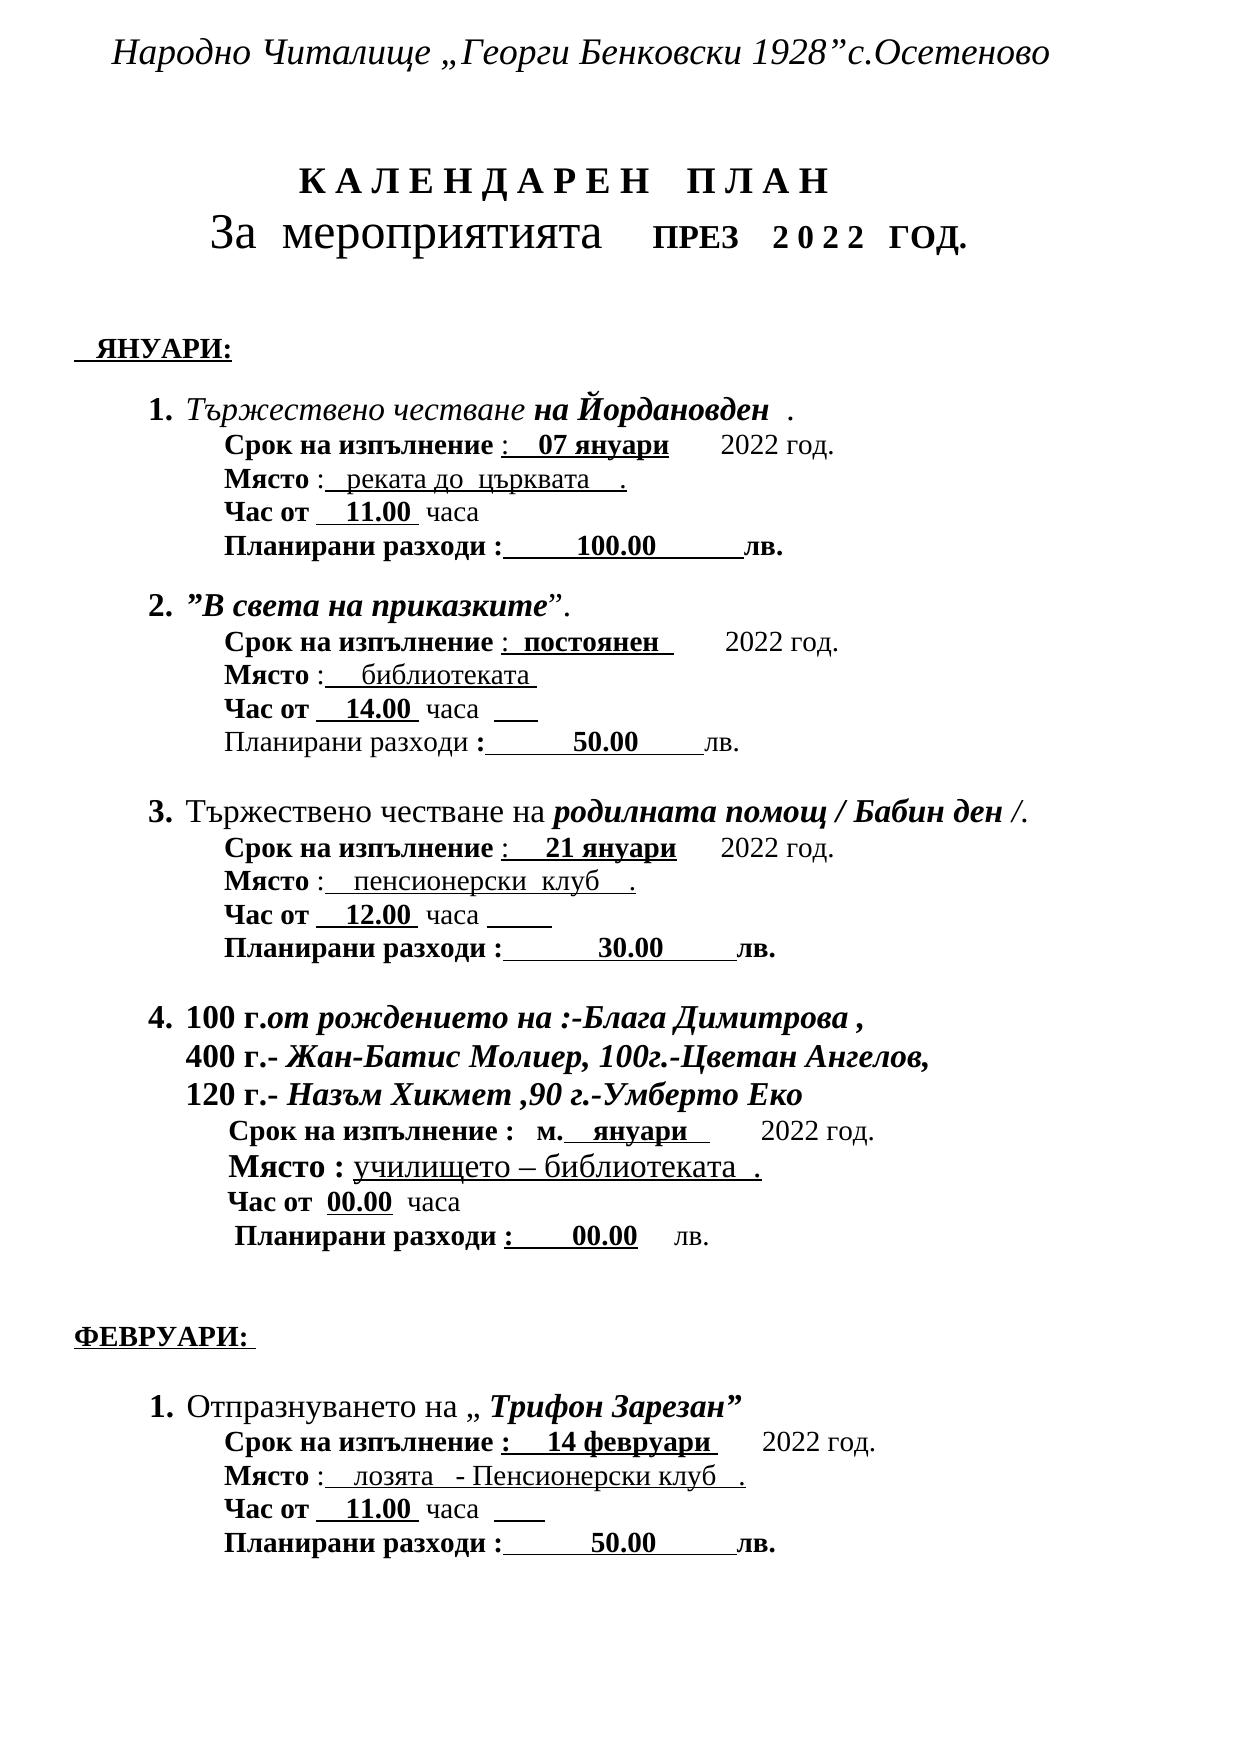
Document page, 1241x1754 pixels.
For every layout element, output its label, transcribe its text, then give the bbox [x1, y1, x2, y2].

text Срок на изпълнение : постоянен 2022 год. [224, 624, 1053, 657]
text Час от 00.00 часа [74, 1184, 1053, 1218]
list Тържествено честване на родилната помощ / Бабин ден /. [148, 792, 1053, 830]
list Час от 11.00 часа [186, 1491, 1053, 1525]
text За мероприятията ПРЕЗ 2 0 2 2 ГОД. [74, 202, 1053, 259]
text Народно Читалище „Георги Бенковски 1928”с.Осетеново [74, 29, 1053, 73]
list Място : пенсионерски клуб . [186, 863, 1053, 897]
text Планирани разходи : 50.00 лв. [74, 1525, 1053, 1558]
text Планирани разходи : 00.00 лв. [74, 1218, 1053, 1252]
list Тържествено честване на Йордановден . [148, 389, 1053, 427]
list Място : училището – библиотеката . [186, 1146, 1053, 1184]
list ”В света на приказките”. [148, 586, 1053, 624]
text Планирани разходи : 100.00 лв. [74, 528, 1053, 562]
list Час от 12.00 часа [186, 897, 1053, 931]
list Срок на изпълнение : 14 февруари 2022 год. [186, 1424, 1053, 1458]
text ФЕВРУАРИ: [74, 1319, 1053, 1352]
list Планирани разходи : 50.00 лв. [186, 724, 1053, 758]
list Отпразнуването на „ Трифон Зарезан” [149, 1386, 1053, 1424]
list Срок на изпълнение : м. януари 2022 год. [186, 1113, 1053, 1146]
list Място : библиотеката [186, 657, 1053, 691]
text ЯНУАРИ: [74, 331, 1053, 365]
list Планирани разходи : 30.00 лв. [186, 931, 1053, 964]
text 120 г.- Назъм Хикмет ,90 г.-Умберто Еко [185, 1074, 1053, 1113]
text 400 г.- Жан-Батис Молиер, 100г.-Цветан Ангелов, [185, 1036, 1053, 1074]
text К А Л Е Н Д А Р Е Н П Л А Н [74, 159, 1053, 202]
list Срок на изпълнение : 21 януари 2022 год. [186, 830, 1053, 863]
list Място : реката до църквата . [186, 461, 1053, 494]
list 100 г.от рождението на :-Блага Димитрова , [148, 998, 1053, 1036]
text Час от 11.00 часа [74, 494, 1053, 528]
list Час от 14.00 часа [186, 691, 1053, 724]
list Място : лозята - Пенсионерски клуб . [186, 1458, 1053, 1491]
list Срок на изпълнение : 07 януари 2022 год. [186, 427, 1053, 461]
